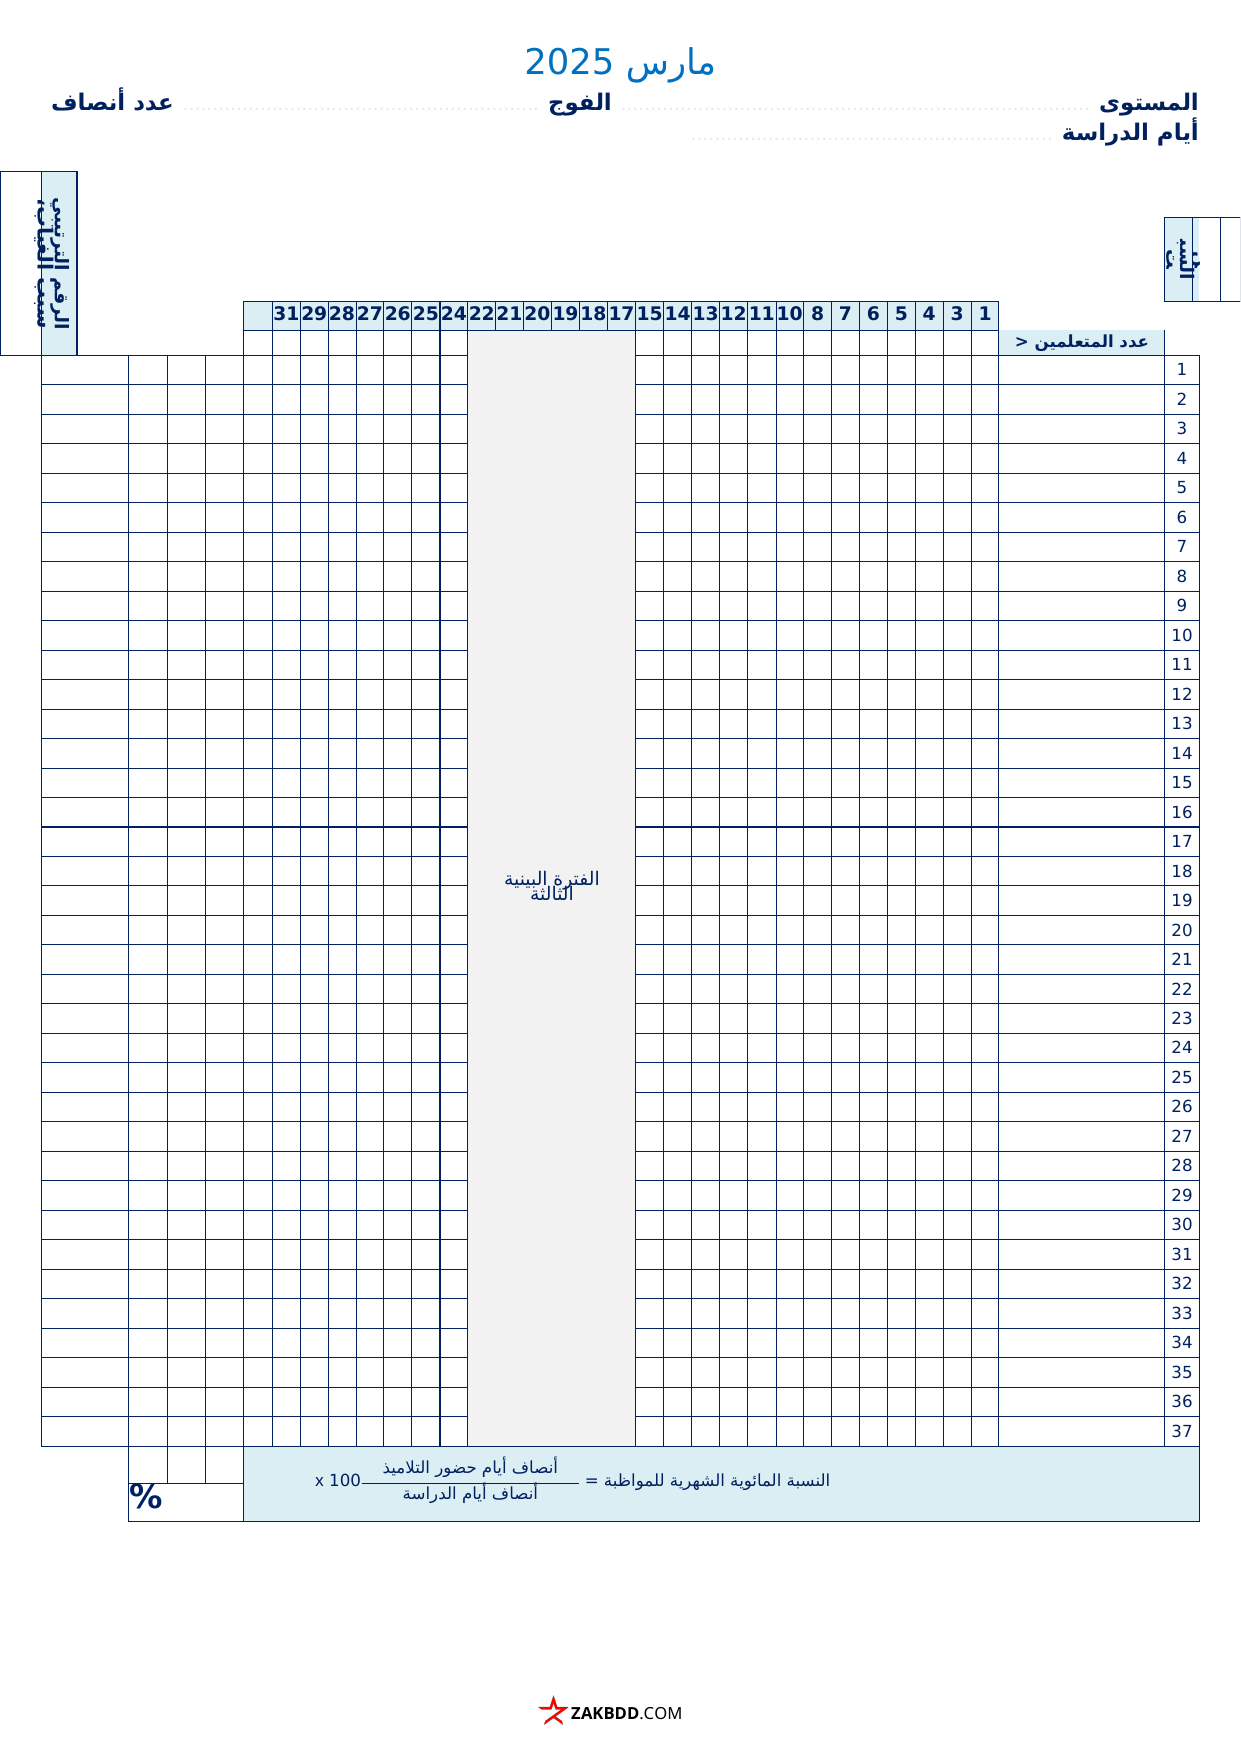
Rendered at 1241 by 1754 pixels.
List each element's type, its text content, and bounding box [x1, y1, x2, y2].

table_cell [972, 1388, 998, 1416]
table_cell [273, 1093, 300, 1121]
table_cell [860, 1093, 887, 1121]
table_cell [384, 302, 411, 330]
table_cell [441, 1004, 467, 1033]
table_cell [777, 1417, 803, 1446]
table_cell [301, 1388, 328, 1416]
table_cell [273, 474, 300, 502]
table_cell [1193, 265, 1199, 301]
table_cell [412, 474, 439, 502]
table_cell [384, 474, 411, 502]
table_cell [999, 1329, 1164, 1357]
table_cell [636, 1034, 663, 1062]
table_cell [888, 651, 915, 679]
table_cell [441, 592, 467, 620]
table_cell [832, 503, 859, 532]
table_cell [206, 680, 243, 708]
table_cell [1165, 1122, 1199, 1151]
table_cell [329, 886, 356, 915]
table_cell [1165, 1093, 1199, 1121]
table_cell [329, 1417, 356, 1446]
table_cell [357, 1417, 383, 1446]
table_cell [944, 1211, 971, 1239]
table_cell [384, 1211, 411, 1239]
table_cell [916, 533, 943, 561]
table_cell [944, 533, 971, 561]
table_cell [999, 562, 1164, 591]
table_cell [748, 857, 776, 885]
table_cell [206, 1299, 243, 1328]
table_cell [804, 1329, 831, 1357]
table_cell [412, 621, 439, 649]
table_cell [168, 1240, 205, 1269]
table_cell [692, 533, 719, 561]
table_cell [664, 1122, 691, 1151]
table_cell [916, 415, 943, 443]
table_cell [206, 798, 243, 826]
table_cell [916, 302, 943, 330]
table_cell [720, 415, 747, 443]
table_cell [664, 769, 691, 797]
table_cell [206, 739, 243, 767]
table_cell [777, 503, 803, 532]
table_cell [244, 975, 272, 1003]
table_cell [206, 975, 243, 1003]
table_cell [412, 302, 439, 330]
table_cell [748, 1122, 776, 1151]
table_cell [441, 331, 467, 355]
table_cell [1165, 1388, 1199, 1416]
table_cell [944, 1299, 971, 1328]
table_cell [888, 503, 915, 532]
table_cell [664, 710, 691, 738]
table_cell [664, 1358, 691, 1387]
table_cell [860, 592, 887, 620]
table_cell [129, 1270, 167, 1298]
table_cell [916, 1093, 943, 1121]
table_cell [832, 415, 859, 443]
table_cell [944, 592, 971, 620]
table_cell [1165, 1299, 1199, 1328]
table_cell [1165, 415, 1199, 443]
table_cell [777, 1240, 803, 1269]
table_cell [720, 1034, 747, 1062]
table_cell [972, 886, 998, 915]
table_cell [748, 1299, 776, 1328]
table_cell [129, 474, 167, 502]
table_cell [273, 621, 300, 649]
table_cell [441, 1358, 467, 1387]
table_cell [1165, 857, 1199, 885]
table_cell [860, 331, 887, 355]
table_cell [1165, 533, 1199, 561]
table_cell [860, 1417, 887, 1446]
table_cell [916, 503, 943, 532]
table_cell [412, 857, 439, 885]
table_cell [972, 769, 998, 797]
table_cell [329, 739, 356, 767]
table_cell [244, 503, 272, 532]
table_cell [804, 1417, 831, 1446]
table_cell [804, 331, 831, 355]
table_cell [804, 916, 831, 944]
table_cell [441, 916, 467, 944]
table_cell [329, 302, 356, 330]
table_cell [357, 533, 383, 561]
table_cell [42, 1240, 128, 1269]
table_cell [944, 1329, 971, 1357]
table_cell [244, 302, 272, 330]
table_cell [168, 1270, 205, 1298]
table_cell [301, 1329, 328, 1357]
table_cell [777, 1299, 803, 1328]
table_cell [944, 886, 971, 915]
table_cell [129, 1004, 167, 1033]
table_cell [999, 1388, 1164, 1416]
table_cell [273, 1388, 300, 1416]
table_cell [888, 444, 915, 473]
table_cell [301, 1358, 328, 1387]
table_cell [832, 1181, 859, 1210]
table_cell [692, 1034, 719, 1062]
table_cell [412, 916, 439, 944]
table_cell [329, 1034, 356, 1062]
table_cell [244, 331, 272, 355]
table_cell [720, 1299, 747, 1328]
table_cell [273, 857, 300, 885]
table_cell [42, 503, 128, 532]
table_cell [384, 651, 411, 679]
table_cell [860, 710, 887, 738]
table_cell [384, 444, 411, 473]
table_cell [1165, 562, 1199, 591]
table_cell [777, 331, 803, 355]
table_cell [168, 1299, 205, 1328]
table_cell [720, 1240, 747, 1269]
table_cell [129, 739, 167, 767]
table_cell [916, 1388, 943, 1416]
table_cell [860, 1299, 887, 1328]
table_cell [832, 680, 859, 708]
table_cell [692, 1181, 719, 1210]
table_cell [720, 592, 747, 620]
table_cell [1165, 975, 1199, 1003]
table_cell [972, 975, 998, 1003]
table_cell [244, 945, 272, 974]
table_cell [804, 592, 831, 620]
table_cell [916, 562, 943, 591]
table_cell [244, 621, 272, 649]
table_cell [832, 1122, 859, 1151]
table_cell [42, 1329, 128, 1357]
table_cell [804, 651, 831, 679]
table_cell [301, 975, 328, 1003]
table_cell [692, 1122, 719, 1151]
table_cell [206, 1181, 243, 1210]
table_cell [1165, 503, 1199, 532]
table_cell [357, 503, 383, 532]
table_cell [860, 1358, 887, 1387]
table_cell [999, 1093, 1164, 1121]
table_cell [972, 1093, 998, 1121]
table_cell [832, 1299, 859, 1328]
text مارس 2025 [41, 41, 1199, 83]
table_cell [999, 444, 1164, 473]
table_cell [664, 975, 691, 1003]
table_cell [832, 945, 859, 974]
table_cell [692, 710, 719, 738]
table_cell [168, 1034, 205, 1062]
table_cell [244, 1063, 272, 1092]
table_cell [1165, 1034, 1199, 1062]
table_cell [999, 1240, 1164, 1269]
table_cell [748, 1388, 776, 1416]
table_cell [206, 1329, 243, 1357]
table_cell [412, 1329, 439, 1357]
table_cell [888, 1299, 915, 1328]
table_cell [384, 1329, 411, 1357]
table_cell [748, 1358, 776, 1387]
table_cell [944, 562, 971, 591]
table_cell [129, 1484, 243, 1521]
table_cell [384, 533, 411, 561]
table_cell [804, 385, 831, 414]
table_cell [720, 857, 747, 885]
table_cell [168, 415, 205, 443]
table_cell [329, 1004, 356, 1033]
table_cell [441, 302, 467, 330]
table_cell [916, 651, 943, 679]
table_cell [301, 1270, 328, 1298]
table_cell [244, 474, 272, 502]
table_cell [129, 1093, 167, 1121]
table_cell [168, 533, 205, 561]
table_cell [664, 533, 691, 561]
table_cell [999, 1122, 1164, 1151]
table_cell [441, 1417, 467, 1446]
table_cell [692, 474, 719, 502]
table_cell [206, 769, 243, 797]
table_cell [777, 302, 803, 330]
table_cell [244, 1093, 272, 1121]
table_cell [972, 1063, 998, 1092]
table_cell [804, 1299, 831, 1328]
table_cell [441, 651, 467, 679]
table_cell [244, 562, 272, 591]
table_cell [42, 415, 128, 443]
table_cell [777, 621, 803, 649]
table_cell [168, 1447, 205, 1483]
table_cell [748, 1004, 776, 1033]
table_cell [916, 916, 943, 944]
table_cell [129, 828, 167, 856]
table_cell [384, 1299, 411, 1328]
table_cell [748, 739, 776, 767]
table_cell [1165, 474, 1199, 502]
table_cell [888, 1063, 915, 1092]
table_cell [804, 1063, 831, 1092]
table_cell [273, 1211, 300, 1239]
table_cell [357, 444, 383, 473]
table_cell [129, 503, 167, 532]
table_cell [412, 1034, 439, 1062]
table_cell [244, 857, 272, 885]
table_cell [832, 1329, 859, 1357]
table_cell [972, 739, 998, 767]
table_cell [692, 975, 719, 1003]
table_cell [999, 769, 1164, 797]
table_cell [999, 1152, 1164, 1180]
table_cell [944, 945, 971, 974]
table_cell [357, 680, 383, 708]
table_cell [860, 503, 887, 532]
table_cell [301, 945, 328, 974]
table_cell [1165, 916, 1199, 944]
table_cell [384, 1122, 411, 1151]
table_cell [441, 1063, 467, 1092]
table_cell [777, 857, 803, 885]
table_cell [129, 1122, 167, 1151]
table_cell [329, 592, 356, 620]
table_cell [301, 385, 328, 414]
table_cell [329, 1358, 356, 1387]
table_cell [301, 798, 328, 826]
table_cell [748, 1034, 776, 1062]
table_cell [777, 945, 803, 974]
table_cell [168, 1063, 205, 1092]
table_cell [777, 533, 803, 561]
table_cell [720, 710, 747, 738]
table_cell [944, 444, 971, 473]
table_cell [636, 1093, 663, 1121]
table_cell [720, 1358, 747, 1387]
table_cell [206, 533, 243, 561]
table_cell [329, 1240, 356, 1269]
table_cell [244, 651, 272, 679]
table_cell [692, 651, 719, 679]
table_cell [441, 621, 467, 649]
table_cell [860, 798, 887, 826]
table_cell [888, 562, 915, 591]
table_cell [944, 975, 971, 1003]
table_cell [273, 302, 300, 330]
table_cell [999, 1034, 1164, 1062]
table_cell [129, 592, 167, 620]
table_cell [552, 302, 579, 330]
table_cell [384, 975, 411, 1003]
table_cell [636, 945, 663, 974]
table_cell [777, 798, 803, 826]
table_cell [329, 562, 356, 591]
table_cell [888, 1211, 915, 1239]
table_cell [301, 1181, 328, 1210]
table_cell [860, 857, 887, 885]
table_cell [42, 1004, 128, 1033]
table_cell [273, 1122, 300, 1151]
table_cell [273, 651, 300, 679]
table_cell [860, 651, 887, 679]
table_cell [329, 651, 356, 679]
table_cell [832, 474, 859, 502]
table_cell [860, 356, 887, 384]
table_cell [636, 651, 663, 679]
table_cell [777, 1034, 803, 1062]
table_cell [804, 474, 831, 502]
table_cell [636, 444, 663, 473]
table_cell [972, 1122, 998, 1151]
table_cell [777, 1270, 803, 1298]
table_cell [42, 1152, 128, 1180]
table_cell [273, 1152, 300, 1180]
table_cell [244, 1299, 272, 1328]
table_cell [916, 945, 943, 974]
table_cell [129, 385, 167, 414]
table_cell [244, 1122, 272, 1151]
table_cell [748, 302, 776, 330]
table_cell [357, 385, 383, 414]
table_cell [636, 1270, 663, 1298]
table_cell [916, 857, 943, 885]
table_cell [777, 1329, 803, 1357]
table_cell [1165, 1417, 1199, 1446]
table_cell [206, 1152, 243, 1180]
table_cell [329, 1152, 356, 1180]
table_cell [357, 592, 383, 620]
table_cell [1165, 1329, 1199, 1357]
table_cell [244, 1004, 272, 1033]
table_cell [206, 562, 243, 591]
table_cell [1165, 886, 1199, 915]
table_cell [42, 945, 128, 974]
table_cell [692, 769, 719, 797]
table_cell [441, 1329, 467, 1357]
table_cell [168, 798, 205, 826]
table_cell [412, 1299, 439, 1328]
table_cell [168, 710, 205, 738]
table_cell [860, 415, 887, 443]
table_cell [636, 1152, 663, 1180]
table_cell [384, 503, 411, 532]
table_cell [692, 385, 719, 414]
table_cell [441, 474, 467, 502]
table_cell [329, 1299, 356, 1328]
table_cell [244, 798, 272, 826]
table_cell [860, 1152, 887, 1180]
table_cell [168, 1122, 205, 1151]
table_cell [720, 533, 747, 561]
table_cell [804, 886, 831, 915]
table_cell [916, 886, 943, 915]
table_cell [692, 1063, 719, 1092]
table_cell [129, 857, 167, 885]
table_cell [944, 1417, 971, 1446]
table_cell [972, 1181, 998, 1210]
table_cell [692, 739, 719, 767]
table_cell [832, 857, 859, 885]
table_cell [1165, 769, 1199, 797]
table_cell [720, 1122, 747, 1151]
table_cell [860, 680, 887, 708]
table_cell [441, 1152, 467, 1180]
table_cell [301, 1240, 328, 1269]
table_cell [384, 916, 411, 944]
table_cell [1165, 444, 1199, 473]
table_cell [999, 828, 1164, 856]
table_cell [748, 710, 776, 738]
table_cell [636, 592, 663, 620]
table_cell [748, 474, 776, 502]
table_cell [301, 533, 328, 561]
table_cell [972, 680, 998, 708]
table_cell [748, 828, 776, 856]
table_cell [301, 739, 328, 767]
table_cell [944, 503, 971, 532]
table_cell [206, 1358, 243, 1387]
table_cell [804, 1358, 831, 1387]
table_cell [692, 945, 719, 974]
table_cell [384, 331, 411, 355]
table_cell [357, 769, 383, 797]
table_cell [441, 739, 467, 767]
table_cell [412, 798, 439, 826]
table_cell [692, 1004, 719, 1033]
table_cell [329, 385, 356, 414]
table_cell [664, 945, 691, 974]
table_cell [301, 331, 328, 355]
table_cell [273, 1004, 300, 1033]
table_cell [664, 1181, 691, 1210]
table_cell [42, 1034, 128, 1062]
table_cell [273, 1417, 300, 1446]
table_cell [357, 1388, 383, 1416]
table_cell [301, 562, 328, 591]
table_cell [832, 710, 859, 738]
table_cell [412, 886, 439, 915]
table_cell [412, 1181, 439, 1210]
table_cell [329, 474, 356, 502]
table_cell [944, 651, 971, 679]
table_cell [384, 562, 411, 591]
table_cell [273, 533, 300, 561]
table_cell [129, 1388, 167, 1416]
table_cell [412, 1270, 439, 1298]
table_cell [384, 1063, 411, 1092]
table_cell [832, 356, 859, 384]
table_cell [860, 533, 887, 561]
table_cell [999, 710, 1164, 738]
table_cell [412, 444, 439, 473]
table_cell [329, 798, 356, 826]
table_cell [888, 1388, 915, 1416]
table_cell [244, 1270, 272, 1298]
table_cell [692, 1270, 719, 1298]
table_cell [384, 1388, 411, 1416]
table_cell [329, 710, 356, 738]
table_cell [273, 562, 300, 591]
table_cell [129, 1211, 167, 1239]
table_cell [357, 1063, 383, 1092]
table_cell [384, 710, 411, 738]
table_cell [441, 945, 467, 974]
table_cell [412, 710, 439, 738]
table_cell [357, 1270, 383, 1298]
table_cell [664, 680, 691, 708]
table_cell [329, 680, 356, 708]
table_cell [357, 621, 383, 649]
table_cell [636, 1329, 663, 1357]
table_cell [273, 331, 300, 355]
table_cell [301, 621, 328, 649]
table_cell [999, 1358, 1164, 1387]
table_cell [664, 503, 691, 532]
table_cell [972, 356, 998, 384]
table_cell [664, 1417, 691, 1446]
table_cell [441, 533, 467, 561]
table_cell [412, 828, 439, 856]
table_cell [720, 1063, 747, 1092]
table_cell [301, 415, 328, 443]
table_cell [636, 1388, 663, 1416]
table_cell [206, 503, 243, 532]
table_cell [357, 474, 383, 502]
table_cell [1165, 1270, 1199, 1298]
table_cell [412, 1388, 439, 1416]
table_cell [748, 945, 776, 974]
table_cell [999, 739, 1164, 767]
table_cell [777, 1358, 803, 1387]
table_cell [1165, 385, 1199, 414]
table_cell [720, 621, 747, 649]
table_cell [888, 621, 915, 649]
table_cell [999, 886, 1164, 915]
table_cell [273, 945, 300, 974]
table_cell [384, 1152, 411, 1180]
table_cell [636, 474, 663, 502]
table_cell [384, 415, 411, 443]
picture [538, 1695, 569, 1725]
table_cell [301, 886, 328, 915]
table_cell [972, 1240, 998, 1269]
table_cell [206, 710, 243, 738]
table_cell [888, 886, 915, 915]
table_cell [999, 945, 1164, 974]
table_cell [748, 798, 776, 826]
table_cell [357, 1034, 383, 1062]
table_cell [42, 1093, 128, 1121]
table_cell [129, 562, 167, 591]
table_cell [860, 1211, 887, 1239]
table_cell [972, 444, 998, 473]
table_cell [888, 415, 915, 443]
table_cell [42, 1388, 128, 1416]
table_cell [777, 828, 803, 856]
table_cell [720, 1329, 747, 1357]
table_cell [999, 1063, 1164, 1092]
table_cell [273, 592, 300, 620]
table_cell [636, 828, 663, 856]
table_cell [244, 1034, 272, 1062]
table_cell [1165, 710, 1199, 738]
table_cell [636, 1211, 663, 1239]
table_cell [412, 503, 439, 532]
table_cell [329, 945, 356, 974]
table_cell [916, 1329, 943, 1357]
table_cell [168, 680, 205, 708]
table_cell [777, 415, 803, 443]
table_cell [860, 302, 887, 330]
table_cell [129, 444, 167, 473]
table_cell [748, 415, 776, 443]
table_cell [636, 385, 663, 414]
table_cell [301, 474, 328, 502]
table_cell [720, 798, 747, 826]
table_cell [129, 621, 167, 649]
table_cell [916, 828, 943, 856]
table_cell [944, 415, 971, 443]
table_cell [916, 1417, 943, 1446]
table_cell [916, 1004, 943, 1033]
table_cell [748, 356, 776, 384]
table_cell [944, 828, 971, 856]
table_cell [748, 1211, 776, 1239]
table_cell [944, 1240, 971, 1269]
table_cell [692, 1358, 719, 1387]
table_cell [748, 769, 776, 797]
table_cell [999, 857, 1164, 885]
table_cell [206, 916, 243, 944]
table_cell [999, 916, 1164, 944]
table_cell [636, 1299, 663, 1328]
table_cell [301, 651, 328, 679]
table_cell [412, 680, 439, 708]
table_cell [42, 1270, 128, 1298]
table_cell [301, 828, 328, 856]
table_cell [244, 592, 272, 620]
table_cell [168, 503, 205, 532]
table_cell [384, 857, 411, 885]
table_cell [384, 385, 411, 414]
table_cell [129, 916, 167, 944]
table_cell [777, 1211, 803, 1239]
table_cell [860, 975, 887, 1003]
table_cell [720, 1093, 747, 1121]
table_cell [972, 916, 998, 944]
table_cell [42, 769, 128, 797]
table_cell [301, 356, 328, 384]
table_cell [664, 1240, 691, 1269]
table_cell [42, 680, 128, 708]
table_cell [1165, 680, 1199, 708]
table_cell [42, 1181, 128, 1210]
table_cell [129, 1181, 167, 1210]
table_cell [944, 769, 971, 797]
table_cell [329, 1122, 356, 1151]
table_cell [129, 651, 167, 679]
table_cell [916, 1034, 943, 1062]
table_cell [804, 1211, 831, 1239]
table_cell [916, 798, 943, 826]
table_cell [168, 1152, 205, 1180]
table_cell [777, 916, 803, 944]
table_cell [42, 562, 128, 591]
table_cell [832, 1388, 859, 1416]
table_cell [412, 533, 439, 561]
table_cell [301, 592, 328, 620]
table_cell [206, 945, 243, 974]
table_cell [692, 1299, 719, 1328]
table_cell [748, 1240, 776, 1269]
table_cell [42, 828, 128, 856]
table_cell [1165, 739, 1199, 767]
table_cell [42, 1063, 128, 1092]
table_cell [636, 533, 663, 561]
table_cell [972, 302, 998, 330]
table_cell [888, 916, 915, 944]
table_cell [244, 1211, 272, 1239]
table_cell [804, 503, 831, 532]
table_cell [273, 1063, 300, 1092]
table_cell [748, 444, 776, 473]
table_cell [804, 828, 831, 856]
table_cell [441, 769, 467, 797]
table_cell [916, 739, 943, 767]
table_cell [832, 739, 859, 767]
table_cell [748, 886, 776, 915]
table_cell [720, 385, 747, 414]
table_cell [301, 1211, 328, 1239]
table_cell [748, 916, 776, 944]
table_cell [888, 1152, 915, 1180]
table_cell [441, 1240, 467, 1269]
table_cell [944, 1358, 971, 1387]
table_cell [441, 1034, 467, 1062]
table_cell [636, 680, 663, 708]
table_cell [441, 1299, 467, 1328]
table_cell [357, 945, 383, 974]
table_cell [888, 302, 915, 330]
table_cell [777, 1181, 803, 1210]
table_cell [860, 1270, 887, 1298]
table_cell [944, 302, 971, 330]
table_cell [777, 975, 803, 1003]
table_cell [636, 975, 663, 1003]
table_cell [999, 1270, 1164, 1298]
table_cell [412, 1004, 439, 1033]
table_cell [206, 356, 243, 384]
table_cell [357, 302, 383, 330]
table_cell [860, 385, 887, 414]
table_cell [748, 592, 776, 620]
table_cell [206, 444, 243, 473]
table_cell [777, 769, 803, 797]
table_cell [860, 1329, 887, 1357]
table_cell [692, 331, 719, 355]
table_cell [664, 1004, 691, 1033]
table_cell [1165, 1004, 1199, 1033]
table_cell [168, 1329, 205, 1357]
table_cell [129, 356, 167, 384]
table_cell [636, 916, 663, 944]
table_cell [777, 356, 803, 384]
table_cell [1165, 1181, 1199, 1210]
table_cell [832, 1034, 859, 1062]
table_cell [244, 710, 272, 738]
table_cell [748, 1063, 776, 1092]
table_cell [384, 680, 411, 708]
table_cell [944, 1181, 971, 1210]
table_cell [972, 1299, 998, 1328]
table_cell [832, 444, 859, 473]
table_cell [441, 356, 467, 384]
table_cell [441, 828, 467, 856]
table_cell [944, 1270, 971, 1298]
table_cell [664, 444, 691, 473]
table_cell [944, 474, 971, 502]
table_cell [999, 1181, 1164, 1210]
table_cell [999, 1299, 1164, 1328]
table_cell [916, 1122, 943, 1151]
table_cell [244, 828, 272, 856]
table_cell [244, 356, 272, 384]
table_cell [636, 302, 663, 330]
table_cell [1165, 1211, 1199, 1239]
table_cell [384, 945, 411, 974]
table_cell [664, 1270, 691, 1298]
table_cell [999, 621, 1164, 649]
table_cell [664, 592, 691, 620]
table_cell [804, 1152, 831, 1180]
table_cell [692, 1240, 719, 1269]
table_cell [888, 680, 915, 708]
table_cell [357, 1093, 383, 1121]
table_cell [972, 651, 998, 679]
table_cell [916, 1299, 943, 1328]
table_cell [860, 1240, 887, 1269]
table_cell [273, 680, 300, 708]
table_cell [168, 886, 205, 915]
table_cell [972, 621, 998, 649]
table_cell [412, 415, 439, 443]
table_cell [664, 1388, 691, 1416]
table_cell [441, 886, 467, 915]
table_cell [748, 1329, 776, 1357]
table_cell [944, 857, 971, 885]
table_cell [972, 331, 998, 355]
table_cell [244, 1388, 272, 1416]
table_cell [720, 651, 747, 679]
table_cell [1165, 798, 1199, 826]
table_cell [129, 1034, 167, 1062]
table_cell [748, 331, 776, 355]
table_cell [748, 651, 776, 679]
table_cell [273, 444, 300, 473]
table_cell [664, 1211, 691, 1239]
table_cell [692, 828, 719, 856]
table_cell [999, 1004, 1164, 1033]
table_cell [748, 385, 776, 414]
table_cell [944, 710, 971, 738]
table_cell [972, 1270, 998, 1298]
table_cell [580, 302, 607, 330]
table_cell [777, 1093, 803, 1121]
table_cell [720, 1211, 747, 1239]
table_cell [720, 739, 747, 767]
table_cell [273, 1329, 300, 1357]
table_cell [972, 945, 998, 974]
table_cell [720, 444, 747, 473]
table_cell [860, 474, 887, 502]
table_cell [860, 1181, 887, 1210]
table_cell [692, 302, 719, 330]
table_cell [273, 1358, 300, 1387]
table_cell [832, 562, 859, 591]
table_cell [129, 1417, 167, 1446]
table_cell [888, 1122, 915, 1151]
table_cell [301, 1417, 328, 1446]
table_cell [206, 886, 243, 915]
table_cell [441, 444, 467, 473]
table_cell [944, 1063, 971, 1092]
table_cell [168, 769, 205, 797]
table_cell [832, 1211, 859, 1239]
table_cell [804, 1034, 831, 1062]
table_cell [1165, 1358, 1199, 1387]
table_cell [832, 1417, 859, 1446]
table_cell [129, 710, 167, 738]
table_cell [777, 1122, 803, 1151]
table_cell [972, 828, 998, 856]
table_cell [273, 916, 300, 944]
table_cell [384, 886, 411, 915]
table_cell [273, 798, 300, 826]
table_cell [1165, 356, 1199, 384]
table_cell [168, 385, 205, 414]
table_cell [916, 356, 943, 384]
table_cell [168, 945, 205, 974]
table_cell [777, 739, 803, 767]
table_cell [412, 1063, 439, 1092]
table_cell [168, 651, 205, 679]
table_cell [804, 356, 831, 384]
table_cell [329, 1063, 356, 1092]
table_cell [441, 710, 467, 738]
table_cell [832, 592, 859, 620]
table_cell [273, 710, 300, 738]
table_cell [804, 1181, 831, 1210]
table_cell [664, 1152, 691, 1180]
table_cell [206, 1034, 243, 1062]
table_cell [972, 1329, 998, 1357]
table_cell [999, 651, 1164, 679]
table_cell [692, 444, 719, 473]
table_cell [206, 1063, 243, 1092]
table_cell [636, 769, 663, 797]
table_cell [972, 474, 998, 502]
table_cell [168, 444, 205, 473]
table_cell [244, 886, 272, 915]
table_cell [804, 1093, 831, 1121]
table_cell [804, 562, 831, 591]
text المستوى ............................................................................... الفوج ............................................................ عدد أنصاف أيام الدراسة ............................................................. [41, 89, 1199, 146]
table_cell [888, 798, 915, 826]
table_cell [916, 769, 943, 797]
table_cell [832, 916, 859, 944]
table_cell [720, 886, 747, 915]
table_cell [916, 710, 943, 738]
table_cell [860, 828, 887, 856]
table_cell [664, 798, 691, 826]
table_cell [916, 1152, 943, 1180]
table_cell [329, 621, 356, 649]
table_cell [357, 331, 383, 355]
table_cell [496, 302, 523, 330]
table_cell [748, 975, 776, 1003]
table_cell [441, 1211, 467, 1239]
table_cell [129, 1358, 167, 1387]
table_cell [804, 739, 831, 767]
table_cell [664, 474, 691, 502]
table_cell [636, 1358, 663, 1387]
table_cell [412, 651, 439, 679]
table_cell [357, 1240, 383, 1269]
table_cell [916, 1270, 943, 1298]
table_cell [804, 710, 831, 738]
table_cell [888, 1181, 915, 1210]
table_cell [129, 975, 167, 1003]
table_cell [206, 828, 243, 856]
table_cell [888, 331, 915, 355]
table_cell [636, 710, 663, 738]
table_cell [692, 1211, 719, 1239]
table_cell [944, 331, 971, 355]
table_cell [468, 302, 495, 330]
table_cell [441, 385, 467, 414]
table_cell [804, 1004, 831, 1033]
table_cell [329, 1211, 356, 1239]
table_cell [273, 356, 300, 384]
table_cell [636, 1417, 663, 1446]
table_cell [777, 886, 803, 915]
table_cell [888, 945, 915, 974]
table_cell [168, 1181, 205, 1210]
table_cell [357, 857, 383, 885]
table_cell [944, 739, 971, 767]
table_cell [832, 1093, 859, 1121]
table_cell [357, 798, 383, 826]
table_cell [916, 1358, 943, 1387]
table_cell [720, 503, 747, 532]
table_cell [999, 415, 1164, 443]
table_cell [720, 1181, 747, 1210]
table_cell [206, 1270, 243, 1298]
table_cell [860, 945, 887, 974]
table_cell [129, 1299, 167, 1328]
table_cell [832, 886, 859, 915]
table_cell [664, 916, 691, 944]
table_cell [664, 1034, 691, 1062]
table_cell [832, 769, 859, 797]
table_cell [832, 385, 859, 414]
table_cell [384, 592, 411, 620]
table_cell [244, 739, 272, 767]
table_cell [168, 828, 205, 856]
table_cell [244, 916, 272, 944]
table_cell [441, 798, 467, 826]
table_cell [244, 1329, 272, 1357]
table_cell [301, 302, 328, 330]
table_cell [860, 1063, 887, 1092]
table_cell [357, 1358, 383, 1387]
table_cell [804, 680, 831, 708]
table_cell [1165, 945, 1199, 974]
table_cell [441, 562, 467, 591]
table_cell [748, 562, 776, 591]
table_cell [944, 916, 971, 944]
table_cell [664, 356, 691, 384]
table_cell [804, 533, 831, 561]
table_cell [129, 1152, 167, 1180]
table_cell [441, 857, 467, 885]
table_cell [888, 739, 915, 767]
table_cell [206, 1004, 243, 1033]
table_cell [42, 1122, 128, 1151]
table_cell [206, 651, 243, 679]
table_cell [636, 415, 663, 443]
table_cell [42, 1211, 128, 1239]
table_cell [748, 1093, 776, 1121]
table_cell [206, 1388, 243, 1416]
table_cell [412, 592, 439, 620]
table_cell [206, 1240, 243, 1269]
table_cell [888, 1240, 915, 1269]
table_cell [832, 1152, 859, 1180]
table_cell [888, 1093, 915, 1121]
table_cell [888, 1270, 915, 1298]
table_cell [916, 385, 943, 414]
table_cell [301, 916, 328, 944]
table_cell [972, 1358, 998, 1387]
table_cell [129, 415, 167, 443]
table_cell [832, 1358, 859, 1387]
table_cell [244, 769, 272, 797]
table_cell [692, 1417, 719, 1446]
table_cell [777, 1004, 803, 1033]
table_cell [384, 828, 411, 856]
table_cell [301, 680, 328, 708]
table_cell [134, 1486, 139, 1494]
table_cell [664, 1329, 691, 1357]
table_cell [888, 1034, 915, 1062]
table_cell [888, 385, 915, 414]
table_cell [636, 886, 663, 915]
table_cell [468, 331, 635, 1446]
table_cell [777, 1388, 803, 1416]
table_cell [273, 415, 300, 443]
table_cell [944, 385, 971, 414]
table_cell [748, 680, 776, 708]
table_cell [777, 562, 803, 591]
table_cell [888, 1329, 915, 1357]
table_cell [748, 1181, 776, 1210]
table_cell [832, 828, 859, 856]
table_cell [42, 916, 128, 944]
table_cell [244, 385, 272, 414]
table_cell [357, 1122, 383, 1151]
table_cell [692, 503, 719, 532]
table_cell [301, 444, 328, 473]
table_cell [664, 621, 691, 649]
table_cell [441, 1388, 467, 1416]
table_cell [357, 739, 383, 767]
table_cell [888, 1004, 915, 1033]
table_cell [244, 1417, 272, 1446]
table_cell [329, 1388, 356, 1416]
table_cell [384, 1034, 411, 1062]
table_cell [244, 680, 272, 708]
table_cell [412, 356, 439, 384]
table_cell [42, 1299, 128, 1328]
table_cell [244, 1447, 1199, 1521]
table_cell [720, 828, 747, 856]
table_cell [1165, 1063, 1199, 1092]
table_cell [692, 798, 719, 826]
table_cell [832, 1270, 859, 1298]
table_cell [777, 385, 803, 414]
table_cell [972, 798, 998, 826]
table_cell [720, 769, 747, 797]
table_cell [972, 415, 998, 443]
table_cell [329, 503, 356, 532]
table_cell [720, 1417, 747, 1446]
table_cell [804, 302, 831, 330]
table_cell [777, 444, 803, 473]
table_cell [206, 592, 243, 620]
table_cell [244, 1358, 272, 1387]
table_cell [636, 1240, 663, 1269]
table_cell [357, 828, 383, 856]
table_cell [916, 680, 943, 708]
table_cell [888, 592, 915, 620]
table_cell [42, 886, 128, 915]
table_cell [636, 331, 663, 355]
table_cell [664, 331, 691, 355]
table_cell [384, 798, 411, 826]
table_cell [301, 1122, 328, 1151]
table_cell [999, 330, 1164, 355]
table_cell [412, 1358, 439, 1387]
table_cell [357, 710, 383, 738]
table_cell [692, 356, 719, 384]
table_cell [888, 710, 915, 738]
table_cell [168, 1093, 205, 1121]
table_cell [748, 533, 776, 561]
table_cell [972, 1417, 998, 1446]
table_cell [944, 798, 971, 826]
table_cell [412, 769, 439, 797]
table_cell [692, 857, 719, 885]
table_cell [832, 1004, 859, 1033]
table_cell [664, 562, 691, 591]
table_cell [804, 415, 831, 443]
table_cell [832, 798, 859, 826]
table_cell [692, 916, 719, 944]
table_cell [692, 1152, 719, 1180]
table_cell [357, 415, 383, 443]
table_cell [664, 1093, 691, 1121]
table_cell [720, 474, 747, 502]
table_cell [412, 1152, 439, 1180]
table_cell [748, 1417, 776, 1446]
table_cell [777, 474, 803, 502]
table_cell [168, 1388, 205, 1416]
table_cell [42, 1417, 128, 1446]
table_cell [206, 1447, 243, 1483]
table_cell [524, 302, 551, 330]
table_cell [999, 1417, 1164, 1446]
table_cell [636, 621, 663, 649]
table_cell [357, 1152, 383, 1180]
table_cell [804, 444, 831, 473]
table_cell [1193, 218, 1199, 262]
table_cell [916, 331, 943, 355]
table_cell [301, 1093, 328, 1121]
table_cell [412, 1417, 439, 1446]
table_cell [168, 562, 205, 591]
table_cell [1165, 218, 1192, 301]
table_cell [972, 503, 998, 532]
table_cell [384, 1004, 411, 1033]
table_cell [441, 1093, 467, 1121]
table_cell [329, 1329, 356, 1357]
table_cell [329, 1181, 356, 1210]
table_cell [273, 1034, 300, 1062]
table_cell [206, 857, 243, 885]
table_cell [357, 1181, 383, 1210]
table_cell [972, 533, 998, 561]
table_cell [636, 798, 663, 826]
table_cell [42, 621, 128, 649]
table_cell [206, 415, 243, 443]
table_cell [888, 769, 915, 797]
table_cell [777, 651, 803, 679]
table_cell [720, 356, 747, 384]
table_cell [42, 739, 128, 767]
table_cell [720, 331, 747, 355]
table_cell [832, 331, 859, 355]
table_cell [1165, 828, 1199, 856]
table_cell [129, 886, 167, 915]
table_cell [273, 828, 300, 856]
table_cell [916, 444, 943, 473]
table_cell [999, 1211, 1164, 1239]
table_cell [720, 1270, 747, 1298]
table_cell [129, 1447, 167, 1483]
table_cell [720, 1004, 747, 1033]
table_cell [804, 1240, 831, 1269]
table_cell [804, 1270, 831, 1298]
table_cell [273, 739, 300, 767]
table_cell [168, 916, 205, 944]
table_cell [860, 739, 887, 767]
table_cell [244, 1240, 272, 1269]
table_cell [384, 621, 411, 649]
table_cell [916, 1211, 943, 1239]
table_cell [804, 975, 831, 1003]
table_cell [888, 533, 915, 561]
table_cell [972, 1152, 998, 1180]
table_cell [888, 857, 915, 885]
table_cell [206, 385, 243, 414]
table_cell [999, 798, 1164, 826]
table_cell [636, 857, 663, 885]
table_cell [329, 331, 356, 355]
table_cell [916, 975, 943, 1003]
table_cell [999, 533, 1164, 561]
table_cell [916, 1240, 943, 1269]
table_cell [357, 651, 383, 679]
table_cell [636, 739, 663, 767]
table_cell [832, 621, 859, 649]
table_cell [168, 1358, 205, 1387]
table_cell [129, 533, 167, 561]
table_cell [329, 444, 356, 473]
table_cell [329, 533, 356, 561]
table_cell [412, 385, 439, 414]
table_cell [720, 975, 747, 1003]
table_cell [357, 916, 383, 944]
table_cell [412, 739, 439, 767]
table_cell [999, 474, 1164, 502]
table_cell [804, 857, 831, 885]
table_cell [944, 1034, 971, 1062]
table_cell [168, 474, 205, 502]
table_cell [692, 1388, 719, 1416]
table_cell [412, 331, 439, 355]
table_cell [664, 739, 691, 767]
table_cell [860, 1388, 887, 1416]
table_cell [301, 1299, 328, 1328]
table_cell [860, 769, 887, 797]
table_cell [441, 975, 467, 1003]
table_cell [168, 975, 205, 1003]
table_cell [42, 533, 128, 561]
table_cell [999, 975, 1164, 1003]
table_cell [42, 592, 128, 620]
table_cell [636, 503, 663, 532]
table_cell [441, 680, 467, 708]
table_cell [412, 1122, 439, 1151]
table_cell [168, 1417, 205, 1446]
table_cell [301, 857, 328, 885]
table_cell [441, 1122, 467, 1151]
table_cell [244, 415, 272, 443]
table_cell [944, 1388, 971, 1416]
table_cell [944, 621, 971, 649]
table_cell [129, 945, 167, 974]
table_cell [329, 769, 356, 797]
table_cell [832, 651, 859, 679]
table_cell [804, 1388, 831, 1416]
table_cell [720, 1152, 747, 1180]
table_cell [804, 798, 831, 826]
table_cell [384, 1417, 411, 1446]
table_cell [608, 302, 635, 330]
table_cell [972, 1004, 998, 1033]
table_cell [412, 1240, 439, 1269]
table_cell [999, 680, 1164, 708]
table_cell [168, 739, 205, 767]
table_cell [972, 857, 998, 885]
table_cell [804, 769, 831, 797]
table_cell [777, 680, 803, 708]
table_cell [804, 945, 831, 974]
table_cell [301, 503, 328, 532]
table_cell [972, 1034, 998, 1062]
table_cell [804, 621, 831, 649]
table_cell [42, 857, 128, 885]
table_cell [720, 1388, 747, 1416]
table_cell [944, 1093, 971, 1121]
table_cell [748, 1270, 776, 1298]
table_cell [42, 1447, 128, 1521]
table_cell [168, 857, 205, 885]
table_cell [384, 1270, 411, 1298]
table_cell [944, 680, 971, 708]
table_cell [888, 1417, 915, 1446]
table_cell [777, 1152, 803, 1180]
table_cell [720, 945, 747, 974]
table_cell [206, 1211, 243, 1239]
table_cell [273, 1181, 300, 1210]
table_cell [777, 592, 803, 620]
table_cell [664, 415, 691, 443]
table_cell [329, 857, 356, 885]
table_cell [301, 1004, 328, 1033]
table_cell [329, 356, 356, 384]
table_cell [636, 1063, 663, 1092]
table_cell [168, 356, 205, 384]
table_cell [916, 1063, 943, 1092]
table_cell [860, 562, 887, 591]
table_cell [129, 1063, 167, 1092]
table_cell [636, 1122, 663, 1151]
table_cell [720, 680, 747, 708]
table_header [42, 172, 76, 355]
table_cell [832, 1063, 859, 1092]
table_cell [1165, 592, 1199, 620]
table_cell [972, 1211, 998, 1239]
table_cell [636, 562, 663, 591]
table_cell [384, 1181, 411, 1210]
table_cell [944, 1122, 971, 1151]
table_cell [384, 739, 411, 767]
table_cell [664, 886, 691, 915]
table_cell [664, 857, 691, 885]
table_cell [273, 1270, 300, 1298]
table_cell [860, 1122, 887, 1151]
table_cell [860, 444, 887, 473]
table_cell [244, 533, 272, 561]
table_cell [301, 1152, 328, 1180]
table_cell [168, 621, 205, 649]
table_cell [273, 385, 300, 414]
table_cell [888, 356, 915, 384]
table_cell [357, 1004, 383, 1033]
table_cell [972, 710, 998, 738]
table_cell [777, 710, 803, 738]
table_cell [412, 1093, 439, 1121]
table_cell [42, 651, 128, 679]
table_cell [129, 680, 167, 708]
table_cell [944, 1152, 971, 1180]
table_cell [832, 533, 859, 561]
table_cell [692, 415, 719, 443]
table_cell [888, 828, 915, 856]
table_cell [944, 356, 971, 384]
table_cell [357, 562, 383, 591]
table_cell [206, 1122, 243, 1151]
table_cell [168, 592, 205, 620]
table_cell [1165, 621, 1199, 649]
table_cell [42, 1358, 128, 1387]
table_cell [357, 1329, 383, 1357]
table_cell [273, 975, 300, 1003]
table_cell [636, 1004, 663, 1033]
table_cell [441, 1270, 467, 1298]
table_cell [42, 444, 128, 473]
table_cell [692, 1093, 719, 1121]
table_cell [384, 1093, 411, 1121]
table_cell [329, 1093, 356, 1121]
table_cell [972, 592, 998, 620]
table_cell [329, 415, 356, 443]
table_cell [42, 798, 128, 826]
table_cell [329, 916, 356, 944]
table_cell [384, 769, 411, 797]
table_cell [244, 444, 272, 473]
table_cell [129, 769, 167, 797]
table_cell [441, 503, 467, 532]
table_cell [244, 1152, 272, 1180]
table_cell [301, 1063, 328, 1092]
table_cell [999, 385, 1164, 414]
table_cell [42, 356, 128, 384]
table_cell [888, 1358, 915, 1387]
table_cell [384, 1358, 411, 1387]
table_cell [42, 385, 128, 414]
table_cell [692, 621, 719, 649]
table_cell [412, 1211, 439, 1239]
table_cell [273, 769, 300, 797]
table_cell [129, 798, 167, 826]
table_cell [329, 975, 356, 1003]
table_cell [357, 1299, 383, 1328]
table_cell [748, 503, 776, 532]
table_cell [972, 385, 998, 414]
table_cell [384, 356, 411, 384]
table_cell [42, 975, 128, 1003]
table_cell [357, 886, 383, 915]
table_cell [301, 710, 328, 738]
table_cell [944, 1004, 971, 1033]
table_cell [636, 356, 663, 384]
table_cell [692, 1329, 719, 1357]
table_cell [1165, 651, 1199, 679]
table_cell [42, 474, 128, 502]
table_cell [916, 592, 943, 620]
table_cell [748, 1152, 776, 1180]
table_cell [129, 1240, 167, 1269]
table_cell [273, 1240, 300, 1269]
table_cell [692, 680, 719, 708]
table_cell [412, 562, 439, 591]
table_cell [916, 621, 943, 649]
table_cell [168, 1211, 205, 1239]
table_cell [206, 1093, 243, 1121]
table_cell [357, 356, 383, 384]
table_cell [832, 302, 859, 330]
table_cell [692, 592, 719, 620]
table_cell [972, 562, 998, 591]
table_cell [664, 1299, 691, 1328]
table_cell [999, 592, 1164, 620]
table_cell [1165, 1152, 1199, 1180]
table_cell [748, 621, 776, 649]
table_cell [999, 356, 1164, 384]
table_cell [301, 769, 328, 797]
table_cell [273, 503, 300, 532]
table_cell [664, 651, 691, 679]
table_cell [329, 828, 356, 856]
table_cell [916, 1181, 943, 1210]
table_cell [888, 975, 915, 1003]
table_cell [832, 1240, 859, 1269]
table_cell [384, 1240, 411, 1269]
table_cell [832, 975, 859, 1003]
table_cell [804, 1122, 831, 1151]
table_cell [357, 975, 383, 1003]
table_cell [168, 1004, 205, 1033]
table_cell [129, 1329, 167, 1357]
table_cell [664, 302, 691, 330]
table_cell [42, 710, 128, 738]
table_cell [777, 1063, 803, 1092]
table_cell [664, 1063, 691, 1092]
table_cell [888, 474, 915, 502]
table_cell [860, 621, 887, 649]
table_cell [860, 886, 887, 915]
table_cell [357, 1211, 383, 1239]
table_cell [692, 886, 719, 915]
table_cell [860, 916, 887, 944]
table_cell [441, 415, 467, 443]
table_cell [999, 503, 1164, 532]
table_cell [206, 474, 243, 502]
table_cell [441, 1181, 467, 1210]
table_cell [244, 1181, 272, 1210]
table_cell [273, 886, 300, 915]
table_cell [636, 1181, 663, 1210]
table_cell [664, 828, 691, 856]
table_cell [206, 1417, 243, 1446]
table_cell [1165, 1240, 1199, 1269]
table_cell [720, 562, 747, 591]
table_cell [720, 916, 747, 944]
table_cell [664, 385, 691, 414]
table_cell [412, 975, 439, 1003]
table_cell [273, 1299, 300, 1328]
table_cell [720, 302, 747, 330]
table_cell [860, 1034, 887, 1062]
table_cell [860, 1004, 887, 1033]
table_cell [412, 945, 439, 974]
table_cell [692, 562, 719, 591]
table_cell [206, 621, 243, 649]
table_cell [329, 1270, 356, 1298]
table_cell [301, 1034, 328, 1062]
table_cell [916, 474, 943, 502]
